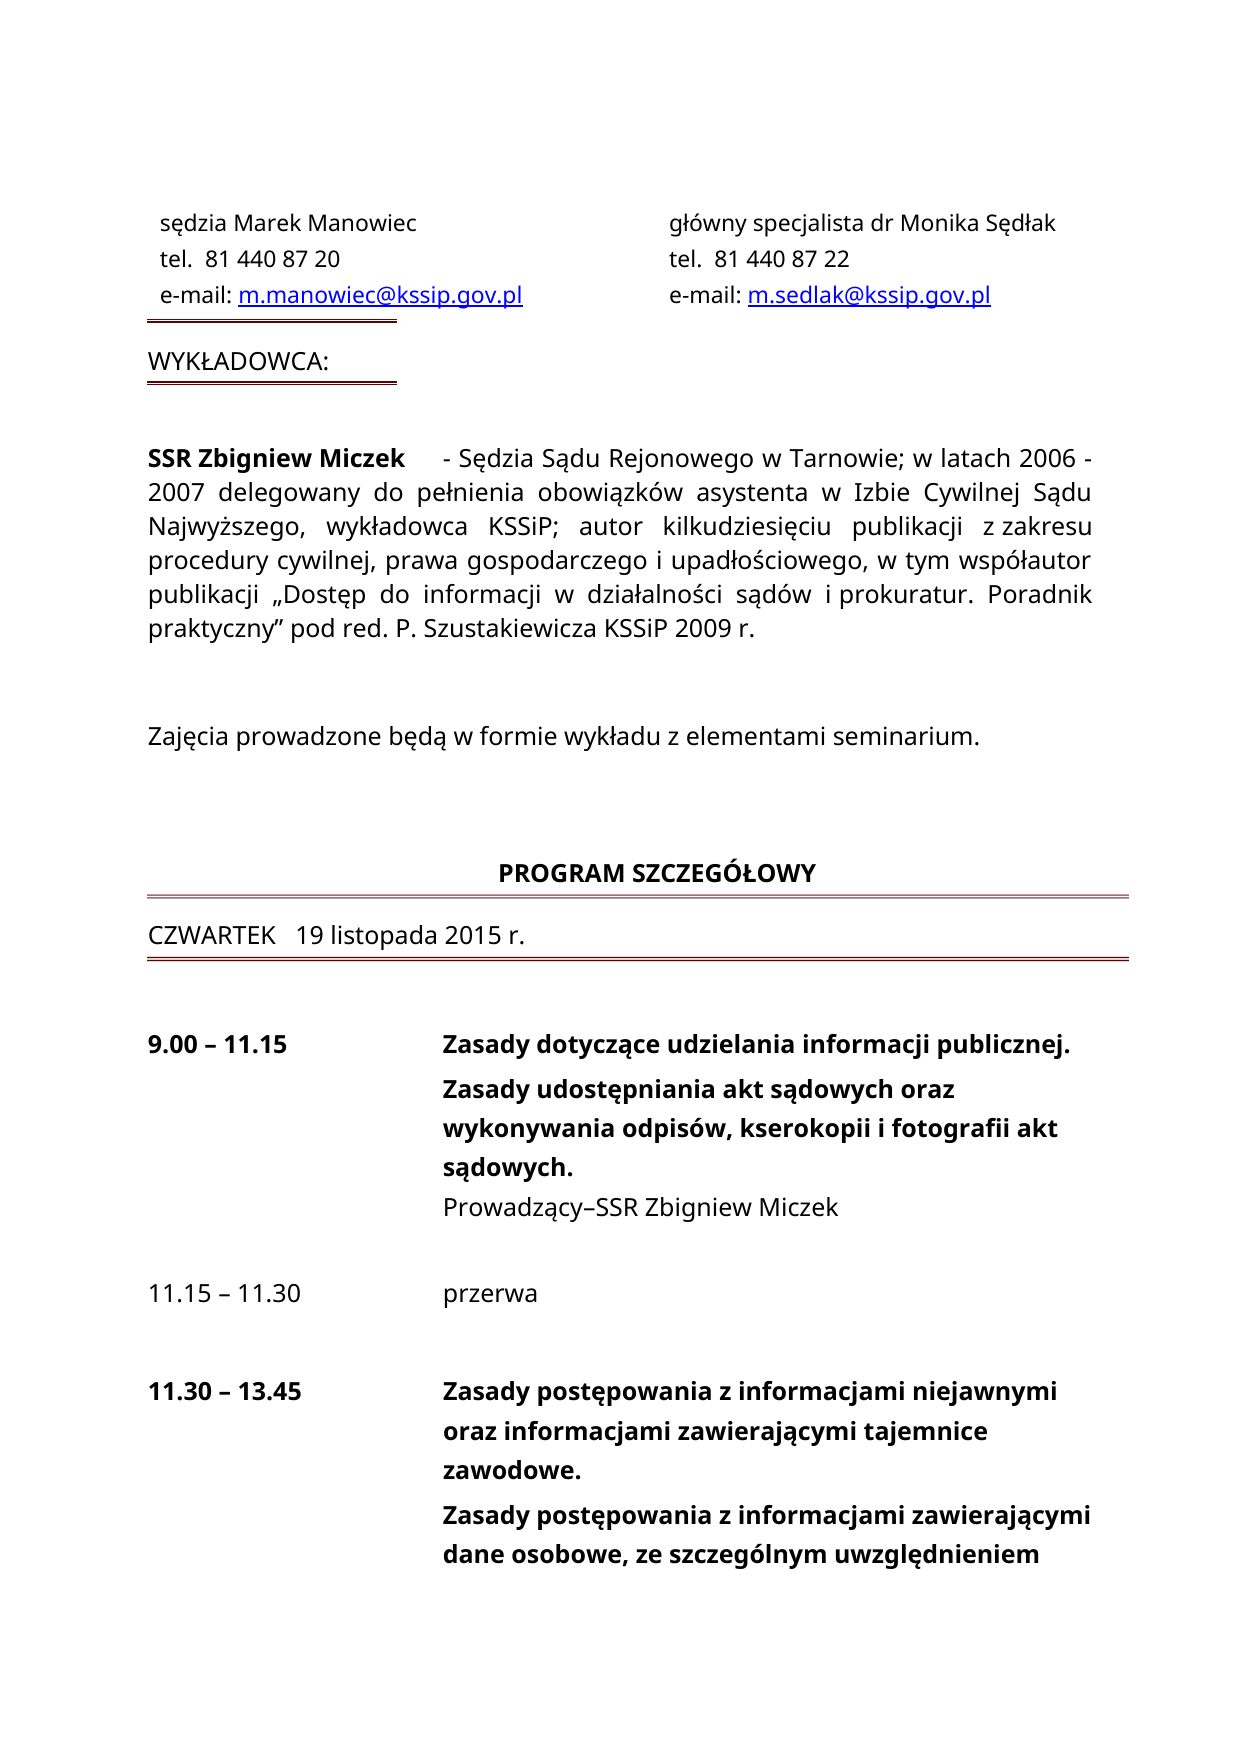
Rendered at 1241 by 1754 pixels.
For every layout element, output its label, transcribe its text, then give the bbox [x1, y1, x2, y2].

text e-mail: m.sedlak@kssip.gov.pl [657, 279, 1093, 310]
text Zajęcia prowadzone będą w formie wykładu z elementami seminarium. [148, 719, 1093, 753]
text 11.30 – 13.45 Zasady postępowania z informacjami niejawnymi oraz informacjami zawierającymi tajemnice zawodowe. [148, 1374, 1093, 1486]
list Zasady udostępniania akt sądowych oraz wykonywania odpisów, kserokopii i fotografii akt sądowych. [443, 1072, 1093, 1184]
text CZWARTEK 19 listopada 2015 r. [148, 918, 1167, 952]
text WYKŁADOWCA: [148, 343, 443, 377]
text 9.00 – 11.15 Zasady dotyczące udzielania informacji publicznej. [148, 1026, 1093, 1060]
text tel. 81 440 87 20 [148, 243, 583, 274]
picture [147, 314, 397, 327]
list tel. 81 440 87 22 [657, 243, 1093, 274]
list Prowadzący–SSR Zbigniew Miczek [443, 1189, 1093, 1223]
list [443, 1498, 1093, 1571]
text 11.15 – 11.30 przerwa [148, 1276, 1093, 1339]
text e-mail: m.manowiec@kssip.gov.pl [148, 279, 583, 310]
picture [147, 951, 1129, 966]
picture [147, 889, 1129, 903]
text sędzia Marek Manowiec [148, 207, 583, 238]
text SSR Zbigniew Miczek - Sędzia Sądu Rejonowego w Tarnowie; w latach 2006 - 2007 delegowany do pełnienia obowiązków asystenta w Izbie Cywilnej Sądu Najwyższego, wykładowca KSSiP; autor kilkudziesięciu publikacji z zakresu procedury cywilnej, prawa gospodarczego i upadłościowego, w tym współautor publikacji „Dostęp do informacji w działalności sądów i prokuratur. Poradnik praktyczny” pod red. P. Szustakiewicza KSSiP 2009 r. [148, 440, 1093, 644]
text PROGRAM SZCZEGÓŁOWY [148, 855, 1167, 889]
list główny specjalista dr Monika Sędłak [657, 207, 1093, 238]
picture [147, 377, 397, 389]
